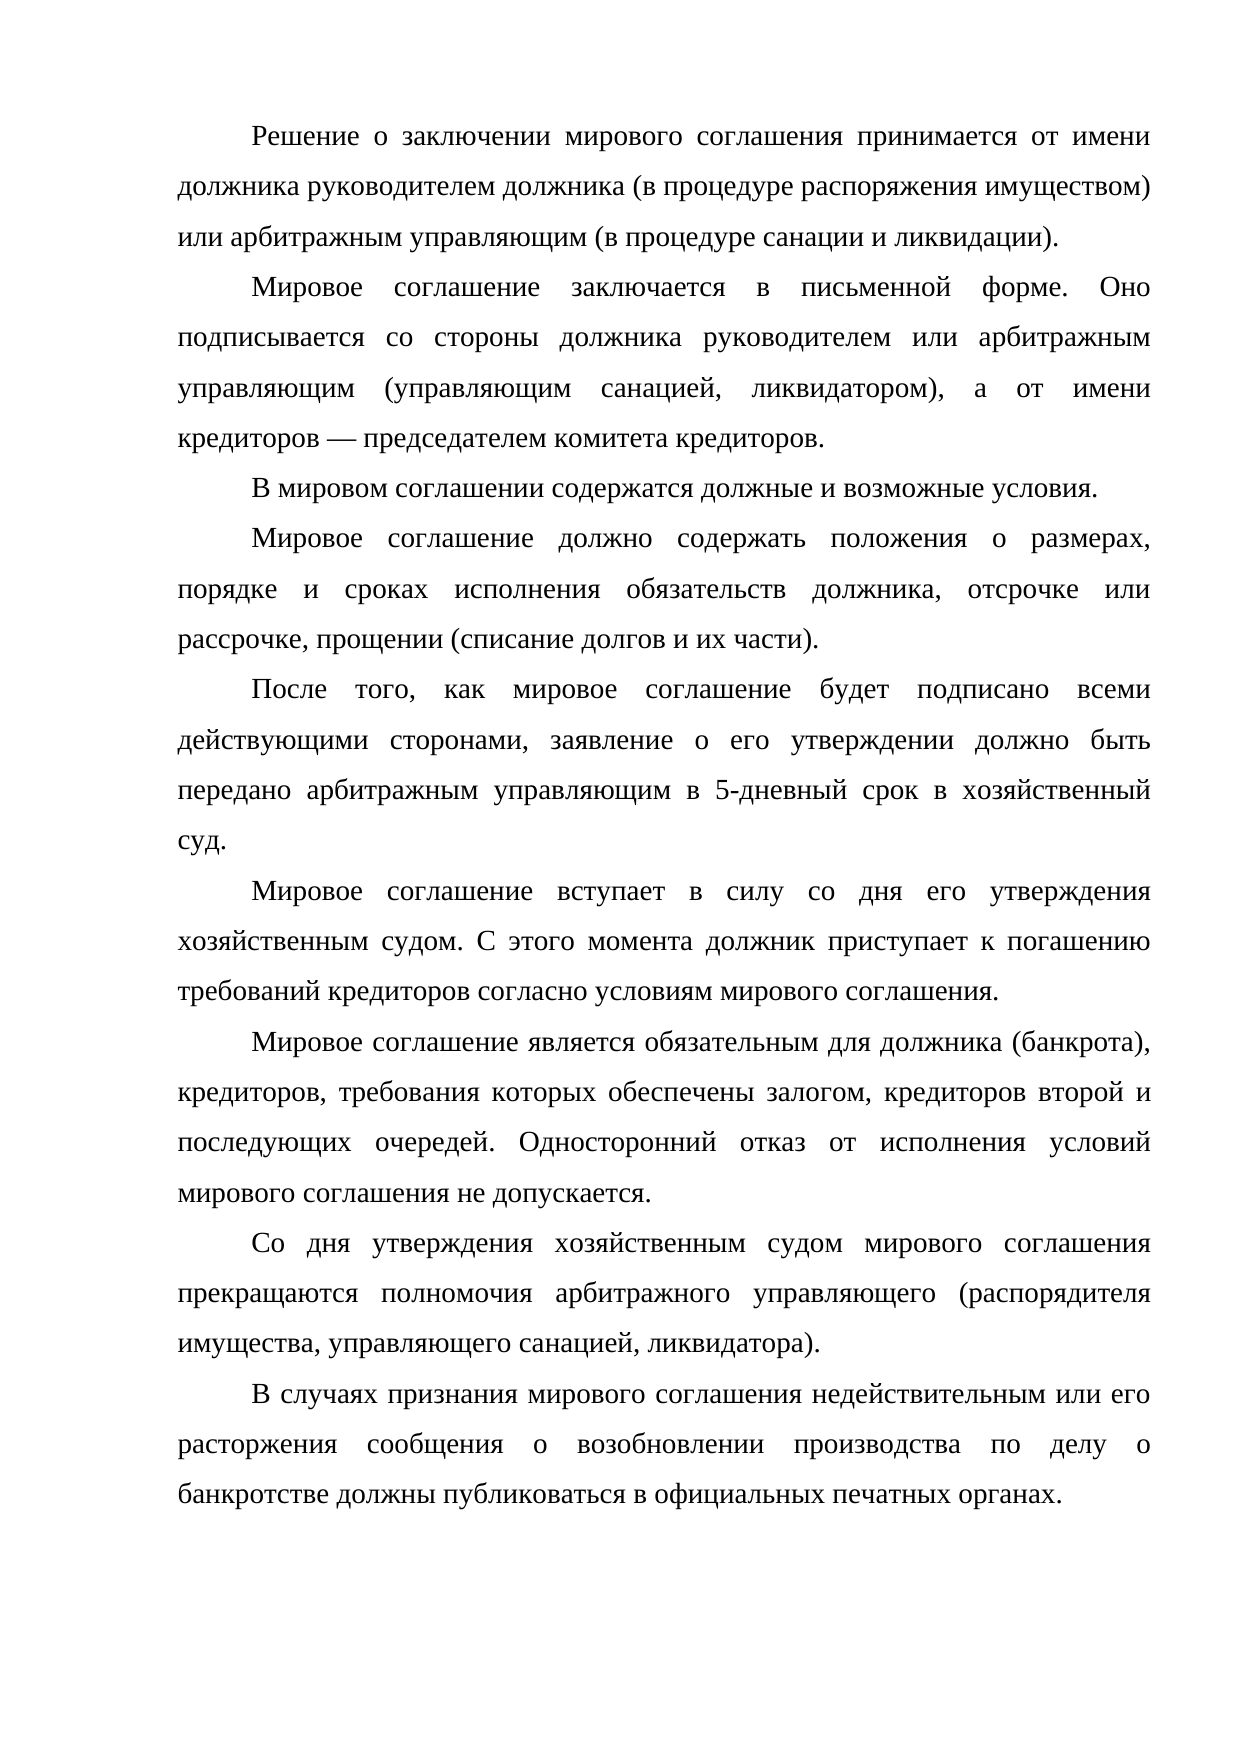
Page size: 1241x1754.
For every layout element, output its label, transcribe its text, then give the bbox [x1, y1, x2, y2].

text Мировое соглашение должно содержать положения о размерах, порядке и сроках исполнения обязательств должника, отсрочке или рассрочке, прощении (списание долгов и их части). [177, 521, 1152, 655]
text Решение о заключении мирового соглашения принимается от имени должника руководителем должника (в процедуре распоряжения имуществом) или арбитражным управляющим (в процедуре санации и ликвидации). [177, 118, 1152, 252]
text Мировое соглашение является обязательным для должника (банкрота), кредиторов, требования которых обеспечены залогом, кредиторов второй и последующих очередей. Односторонний отказ от исполнения условий мирового соглашения не допускается. [177, 1024, 1152, 1208]
text После того, как мировое соглашение будет подписано всеми действующими сторонами, заявление о его утверждении должно быть передано арбитражным управляющим в 5-дневный срок в хозяйственный суд. [177, 672, 1152, 856]
text Мировое соглашение заключается в письменной форме. Оно подписывается со стороны должника руководителем или арбитражным управляющим (управляющим санацией, ликвидатором), а от имени кредиторов — председателем комитета кредиторов. [177, 269, 1152, 453]
text Мировое соглашение вступает в силу со дня его утверждения хозяйственным судом. С этого момента должник приступает к погашению требований кредиторов согласно условиям мирового соглашения. [177, 873, 1152, 1007]
text В случаях признания мирового соглашения недействительным или его расторжения сообщения о возобновлении производства по делу о банкротстве должны публиковаться в официальных печатных органах. [177, 1376, 1152, 1510]
text В мировом соглашении содержатся должные и возможные условия. [177, 470, 1152, 504]
text Со дня утверждения хозяйственным судом мирового соглашения прекращаются полномочия арбитражного управляющего (распорядителя имущества, управляющего санацией, ликвидатора). [177, 1225, 1152, 1359]
